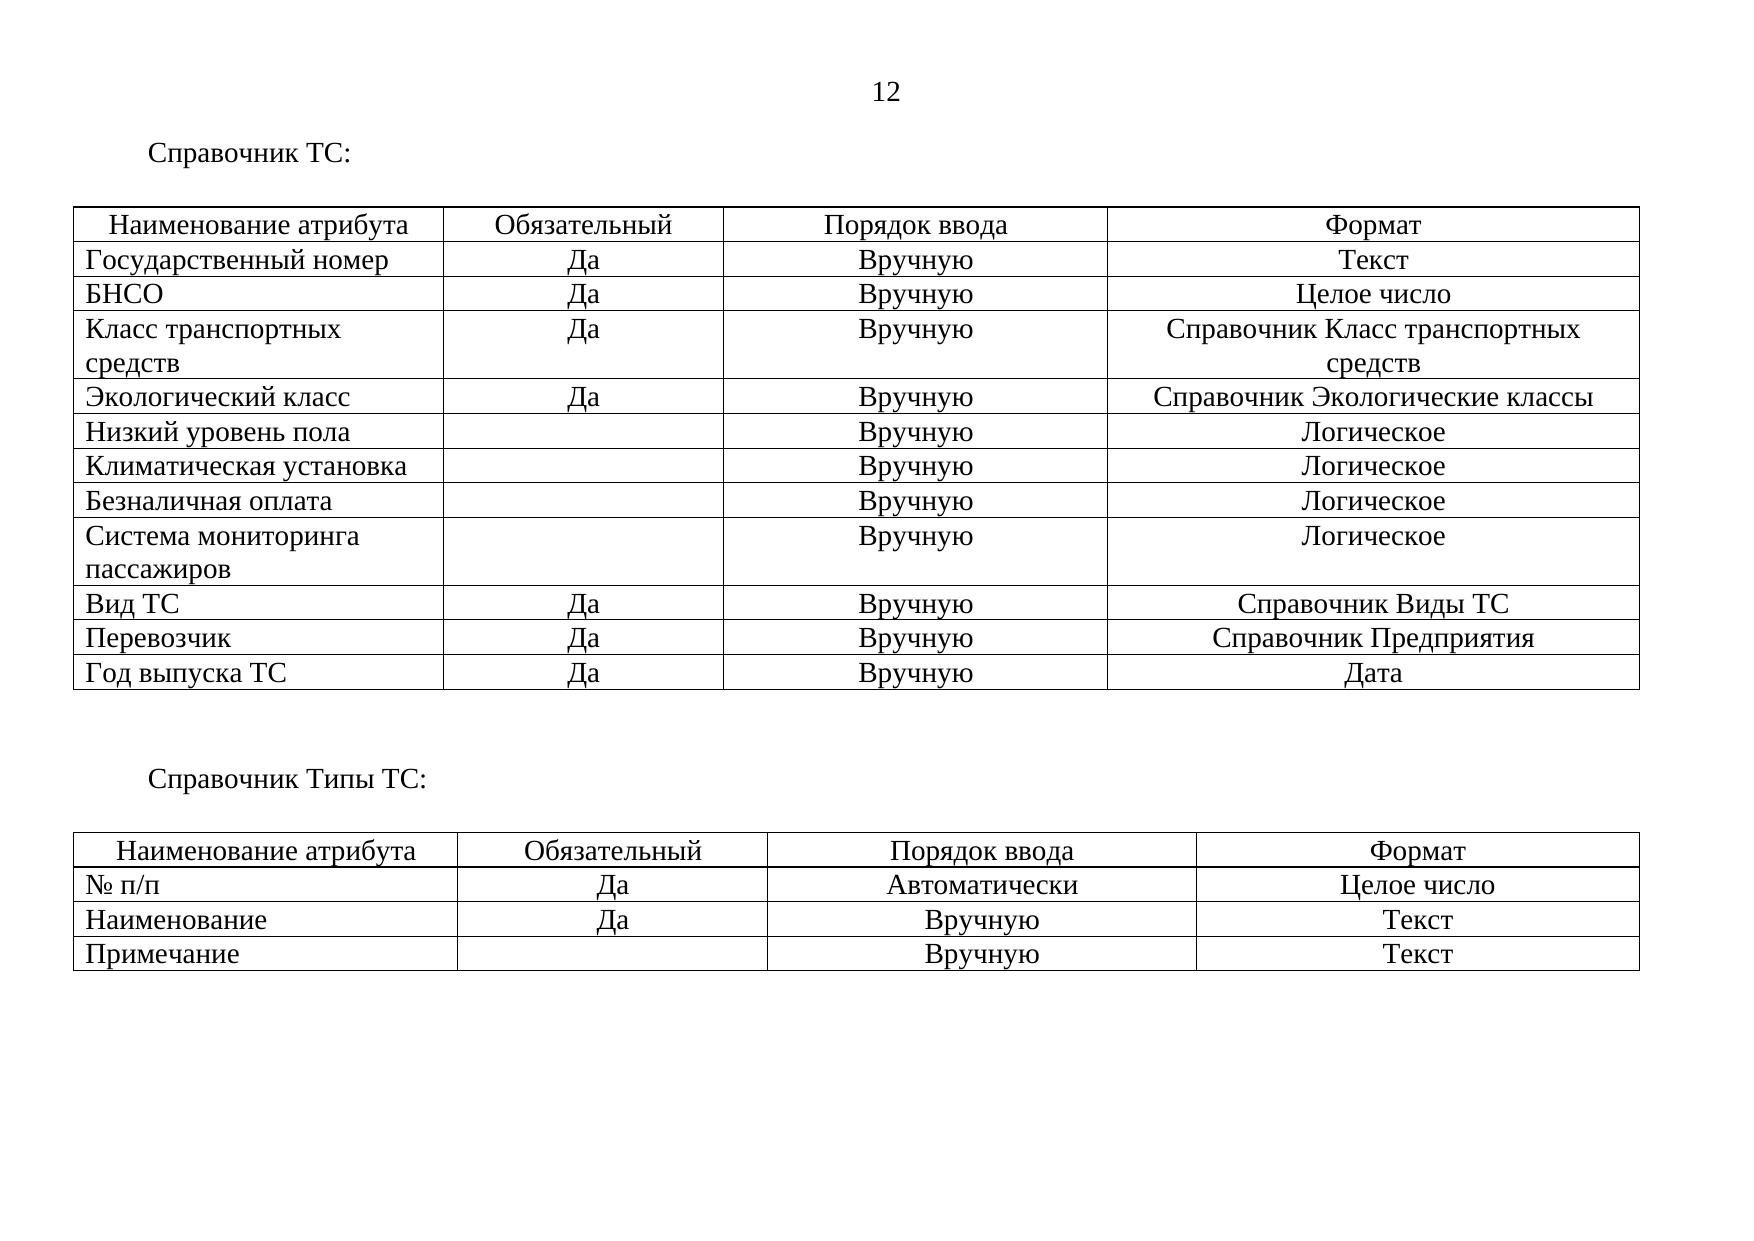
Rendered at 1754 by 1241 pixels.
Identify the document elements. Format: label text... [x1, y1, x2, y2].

table_cell Логическое [1108, 449, 1639, 482]
table_cell Логическое [1108, 483, 1639, 517]
table_cell Вручную [724, 379, 1107, 413]
table_cell Перевозчик [74, 620, 443, 654]
table_header Обязательный [458, 833, 767, 866]
table_cell Да [444, 277, 723, 310]
table_header Формат [1197, 833, 1639, 866]
table_cell Текст [1108, 242, 1639, 276]
table_cell Справочник Предприятия [1108, 620, 1639, 654]
table_cell Безналичная оплата [74, 483, 443, 517]
table_cell Да [444, 242, 723, 276]
table_header Порядок ввода [768, 833, 1196, 866]
table_cell Год выпуска ТС [74, 655, 443, 688]
table_cell Справочник Экологические классы [1108, 379, 1639, 413]
table_cell Вручную [724, 483, 1107, 517]
table_cell Вручную [768, 902, 1196, 936]
table_cell Вручную [768, 937, 1196, 970]
table_cell Текст [1197, 902, 1639, 936]
text Справочник Типы ТС: [74, 761, 1698, 794]
table_cell Да [444, 311, 723, 378]
table_cell Да [458, 902, 767, 936]
table_cell Вручную [724, 620, 1107, 654]
table_cell [444, 518, 723, 585]
table_cell Вид ТС [74, 586, 443, 619]
table_cell Вручную [724, 586, 1107, 619]
table_cell Дата [1108, 655, 1639, 688]
table_cell [444, 483, 723, 517]
table_cell № п/п [74, 868, 457, 901]
table_cell Низкий уровень пола [74, 414, 443, 447]
table_cell [444, 449, 723, 482]
table_cell Наименование [74, 902, 457, 936]
table_cell [458, 937, 767, 970]
table_cell Примечание [74, 937, 457, 970]
table_cell Вручную [724, 242, 1107, 276]
table_header Обязательный [444, 208, 723, 241]
table_cell Да [444, 620, 723, 654]
table_cell Да [458, 868, 767, 901]
table_cell Целое число [1108, 277, 1639, 310]
table_cell Экологический класс [74, 379, 443, 413]
table_cell Вручную [724, 414, 1107, 447]
table_cell Логическое [1108, 414, 1639, 447]
table_cell БНСО [74, 277, 443, 310]
table_header Наименование атрибута [74, 208, 443, 241]
table_cell Да [444, 586, 723, 619]
table_cell Да [444, 379, 723, 413]
table_cell Справочник Класс транспортных средств [1108, 311, 1639, 378]
table_cell Справочник Виды ТС [1108, 586, 1639, 619]
table_cell Вручную [724, 311, 1107, 378]
table_cell Автоматически [768, 868, 1196, 901]
table_cell Логическое [1108, 518, 1639, 585]
table_cell [444, 414, 723, 447]
table_header Формат [1108, 208, 1639, 241]
table_cell Вручную [724, 518, 1107, 585]
table_cell Класс транспортных средств [74, 311, 443, 378]
table_cell Да [444, 655, 723, 688]
table_header Наименование атрибута [74, 833, 457, 866]
table_cell Вручную [724, 449, 1107, 482]
table_header Порядок ввода [724, 208, 1107, 241]
table_cell Государственный номер [74, 242, 443, 276]
table_cell Целое число [1197, 868, 1639, 901]
text Справочник ТС: [74, 135, 1698, 169]
table_cell Система мониторинга пассажиров [74, 518, 443, 585]
table_cell Вручную [724, 277, 1107, 310]
table_cell Климатическая установка [74, 449, 443, 482]
table_cell Текст [1197, 937, 1639, 970]
table_cell Вручную [724, 655, 1107, 688]
